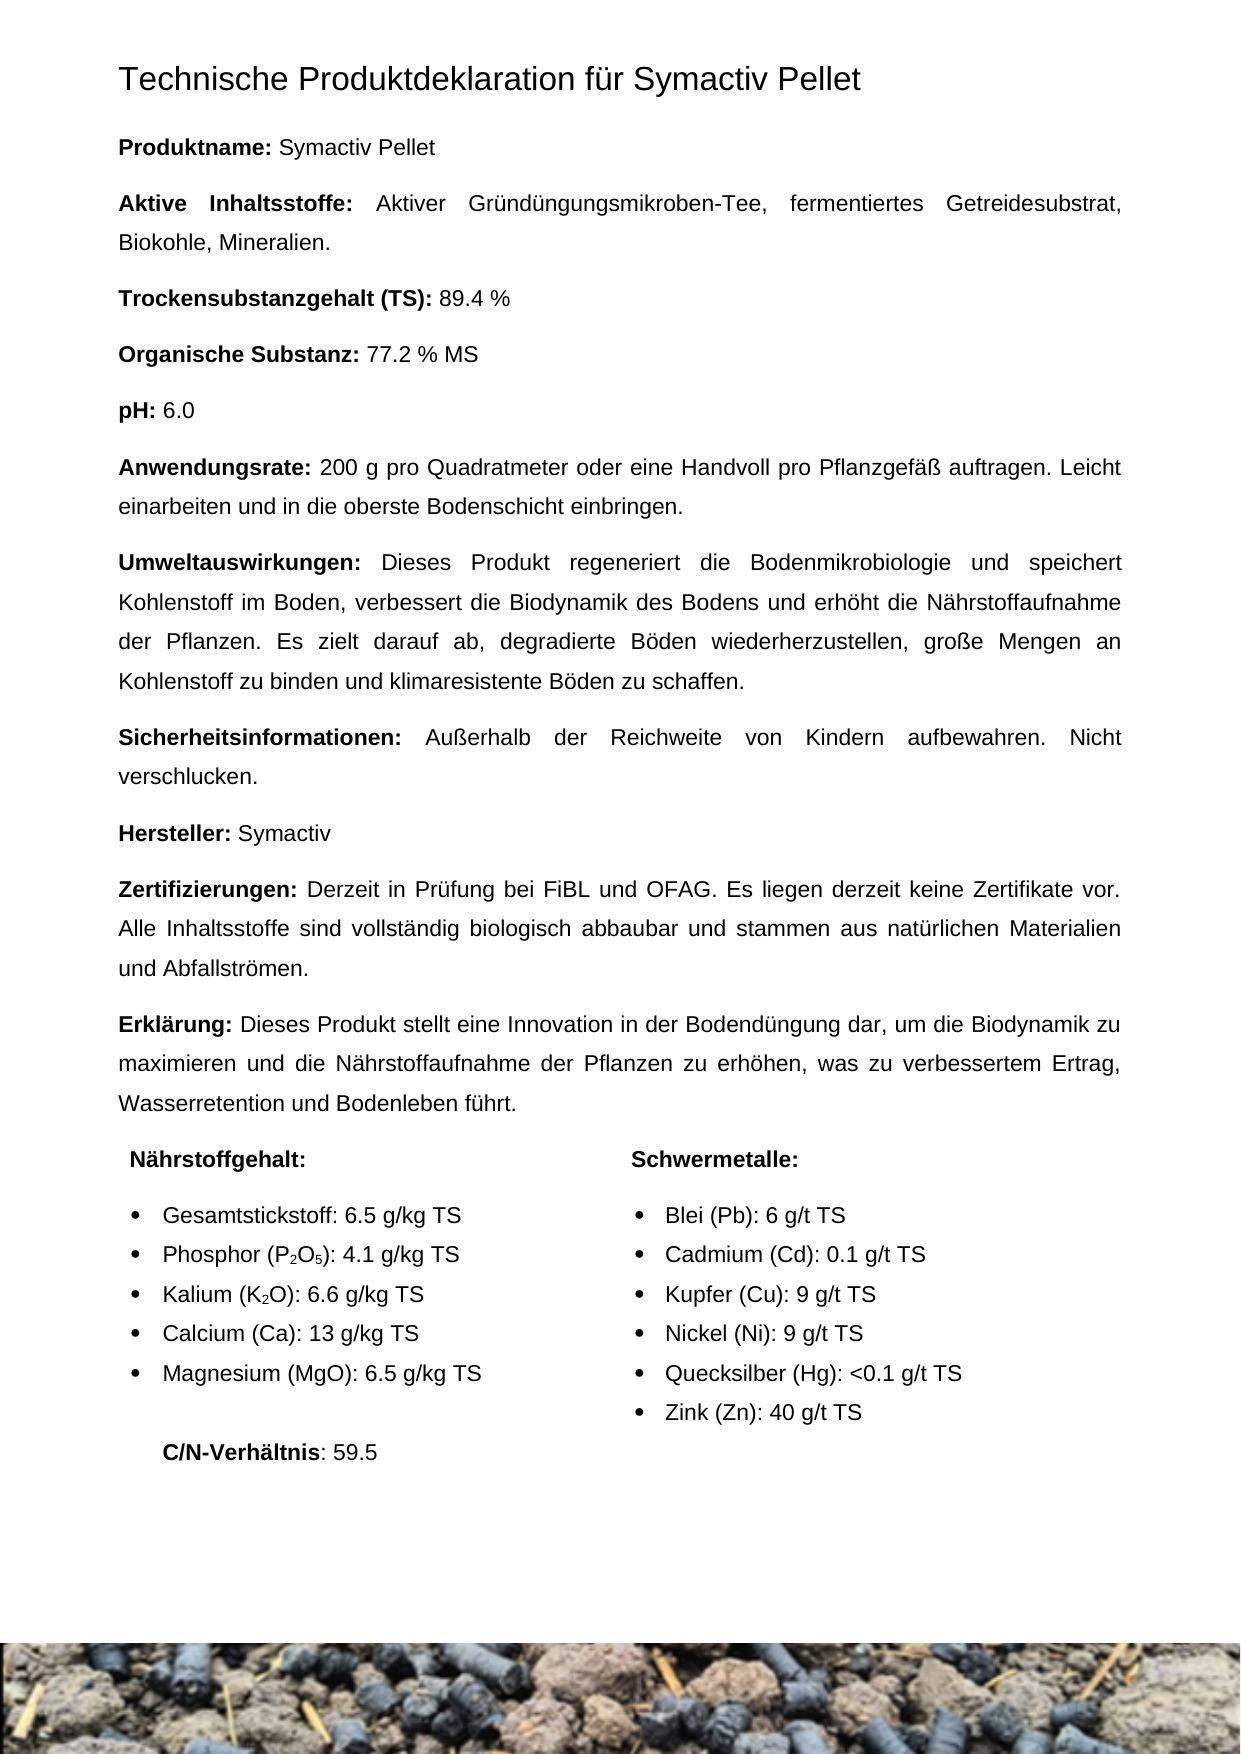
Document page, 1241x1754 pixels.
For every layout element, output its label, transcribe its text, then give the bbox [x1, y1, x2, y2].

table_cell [620, 1202, 1121, 1653]
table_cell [118, 1202, 619, 1653]
text Umweltauswirkungen: Dieses Produkt regeneriert die Bodenmikrobiologie und speichert Kohlenstoff im Boden, verbessert die Biodynamik des Bodens und erhöht die Nährstoffaufnahme der Pflanzen. Es zielt darauf ab, degradierte Böden wiederherzustellen, große Mengen an Kohlenstoff zu binden und klimaresistente Böden zu schaffen. [118, 549, 1122, 694]
text Anwendungsrate: 200 g pro Quadratmeter oder eine Handvoll pro Pflanzgefäß auftragen. Leicht einarbeiten und in die oberste Bodenschicht einbringen. [118, 454, 1122, 519]
text Technische Produktdeklaration für Symactiv Pellet [118, 59, 1122, 98]
table_header Nährstoffgehalt: [118, 1146, 619, 1202]
text Organische Substanz: 77.2 % MS [118, 341, 1122, 368]
text Hersteller: Symactiv [118, 819, 1122, 846]
text Erklärung: Dieses Produkt stellt eine Innovation in der Bodendüngung dar, um die Biodynamik zu maximieren und die Nährstoffaufnahme der Pflanzen zu erhöhen, was zu verbessertem Ertrag, Wasserretention und Bodenleben führt. [118, 1011, 1122, 1116]
table_header Schwermetalle: [620, 1146, 1121, 1202]
text Zertifizierungen: Derzeit in Prüfung bei FiBL und OFAG. Es liegen derzeit keine Zertifikate vor. Alle Inhaltsstoffe sind vollständig biologisch abbaubar und stammen aus natürlichen Materialien und Abfallströmen. [118, 876, 1122, 981]
text Aktive Inhaltsstoffe: Aktiver Gründüngungsmikroben-Tee, fermentiertes Getreidesubstrat, Biokohle, Mineralien. [118, 189, 1122, 255]
text Trockensubstanzgehalt (TS): 89.4 % [118, 285, 1122, 312]
text pH: 6.0 [118, 397, 1122, 424]
picture [0, 1643, 1241, 1754]
text Sicherheitsinformationen: Außerhalb der Reichweite von Kindern aufbewahren. Nicht verschlucken. [118, 724, 1122, 790]
text Produktname: Symactiv Pellet [118, 133, 1122, 160]
